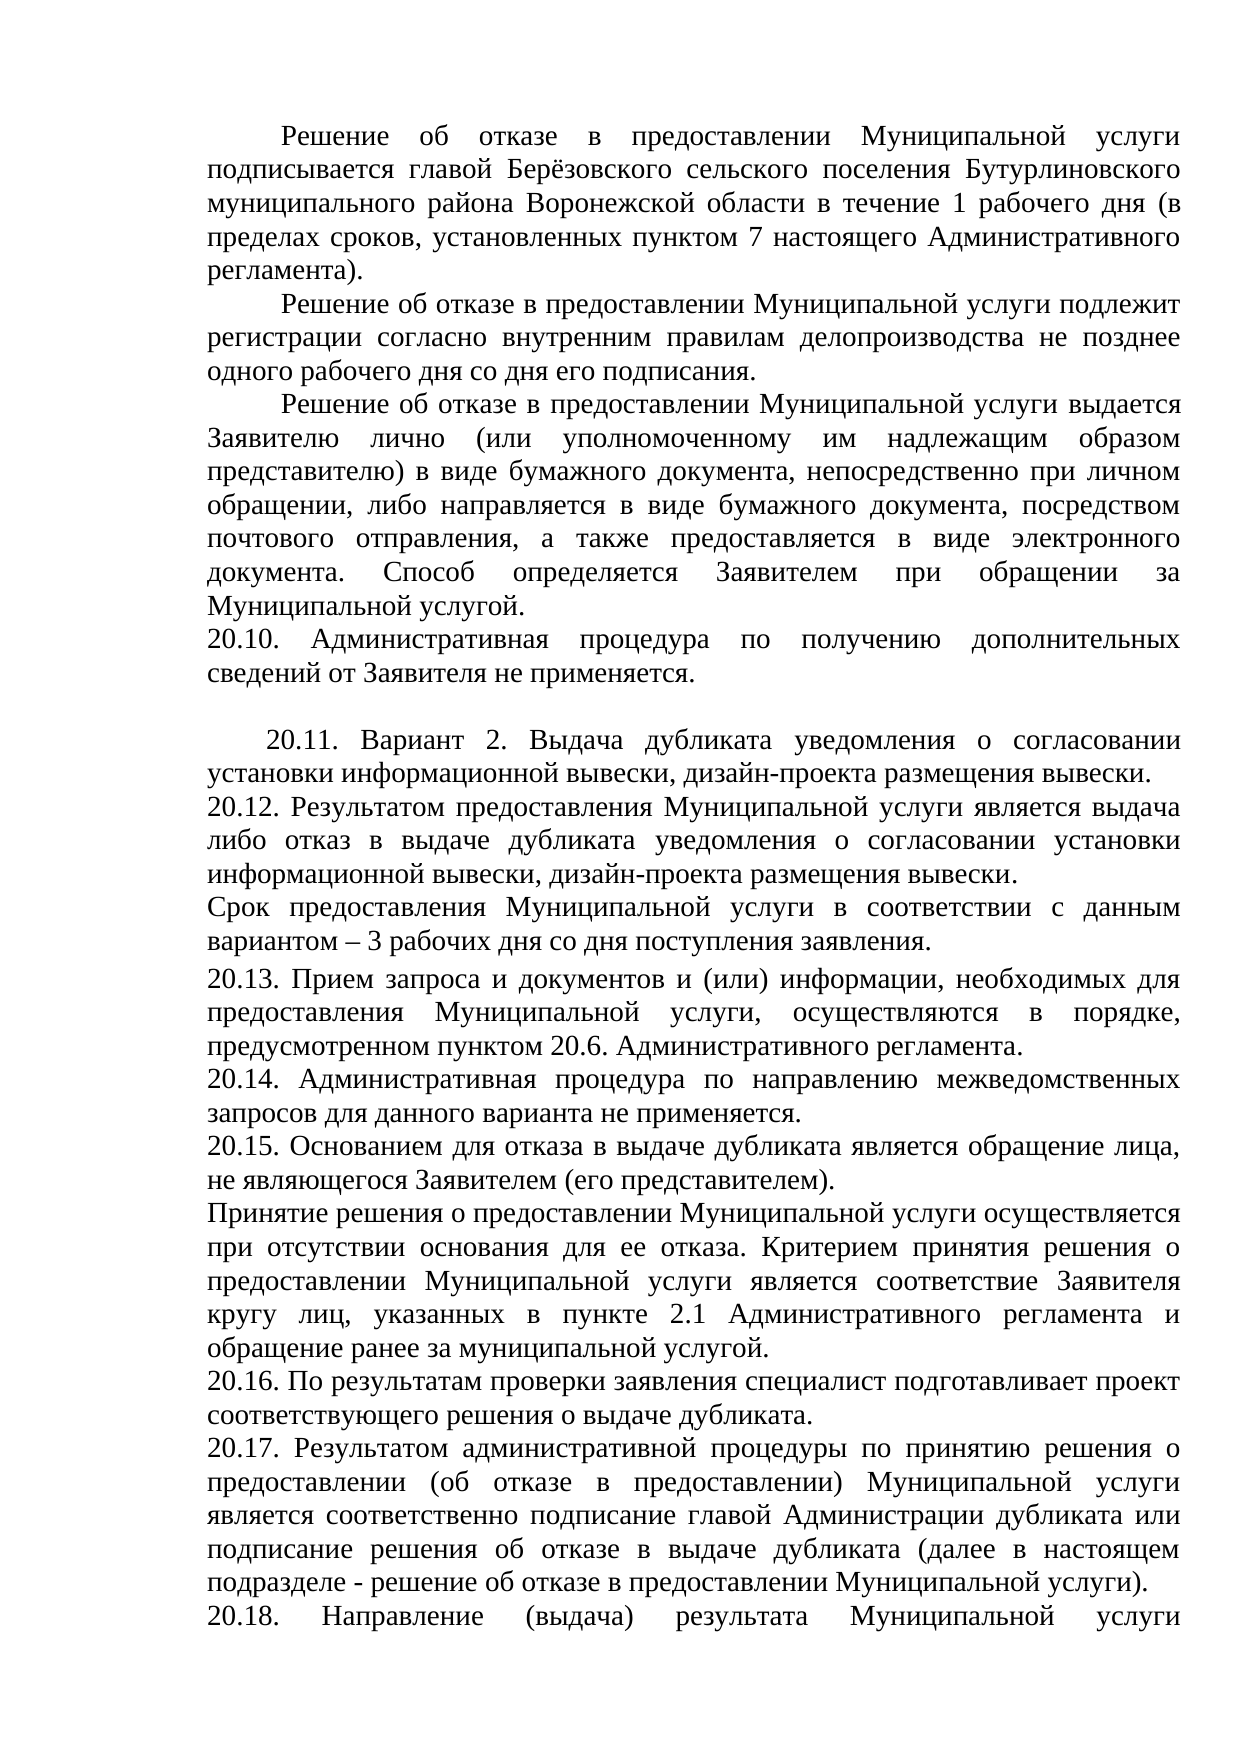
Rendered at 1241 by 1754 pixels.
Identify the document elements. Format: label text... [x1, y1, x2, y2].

text 20.17. Результатом административной процедуры по принятию решения о предоставлении (об отказе в предоставлении) Муниципальной услуги является соответственно подписание главой Администрации дубликата или подписание решения об отказе в выдаче дубликата (далее в настоящем подразделе - решение об отказе в предоставлении Муниципальной услуги). [207, 1430, 1181, 1598]
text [207, 1598, 1181, 1632]
list 20.11. Вариант 2. Выдача дубликата уведомления о согласовании установки информационной вывески, дизайн-проекта размещения вывески. [207, 722, 1181, 789]
text 20.13. Прием запроса и документов и (или) информации, необходимых для предоставления Муниципальной услуги, осуществляются в порядке, предусмотренном пунктом 20.6. Административного регламента. [207, 961, 1181, 1061]
text 20.12. Результатом предоставления Муниципальной услуги является выдача либо отказ в выдаче дубликата уведомления о согласовании установки информационной вывески, дизайн-проекта размещения вывески. [207, 789, 1181, 889]
text 20.10. Административная процедура по получению дополнительных сведений от Заявителя не применяется. [207, 621, 1181, 688]
text 20.14. Административная процедура по направлению межведомственных запросов для данного варианта не применяется. [207, 1061, 1181, 1128]
text Решение об отказе в предоставлении Муниципальной услуги подписывается главой Берёзовского сельского поселения Бутурлиновского муниципального района Воронежской области в течение 1 рабочего дня (в пределах сроков, установленных пунктом 7 настоящего Административного регламента). [207, 118, 1181, 286]
text Принятие решения о предоставлении Муниципальной услуги осуществляется при отсутствии основания для ее отказа. Критерием принятия решения о предоставлении Муниципальной услуги является соответствие Заявителя кругу лиц, указанных в пункте 2.1 Административного регламента и обращение ранее за муниципальной услугой. [207, 1196, 1181, 1363]
text Решение об отказе в предоставлении Муниципальной услуги подлежит регистрации согласно внутренним правилам делопроизводства не позднее одного рабочего дня со дня его подписания. [207, 286, 1181, 386]
text 20.15. Основанием для отказа в выдаче дубликата является обращение лица, не являющегося Заявителем (его представителем). [207, 1128, 1181, 1196]
text Решение об отказе в предоставлении Муниципальной услуги выдается Заявителю лично (или уполномоченному им надлежащим образом представителю) в виде бумажного документа, непосредственно при личном обращении, либо направляется в виде бумажного документа, посредством почтового отправления, а также предоставляется в виде электронного документа. Способ определяется Заявителем при обращении за Муниципальной услугой. [207, 386, 1181, 621]
text Срок предоставления Муниципальной услуги в соответствии с данным вариантом – 3 рабочих дня со дня поступления заявления. [207, 889, 1181, 957]
text 20.16. По результатам проверки заявления специалист подготавливает проект соответствующего решения о выдаче дубликата. [207, 1363, 1181, 1430]
